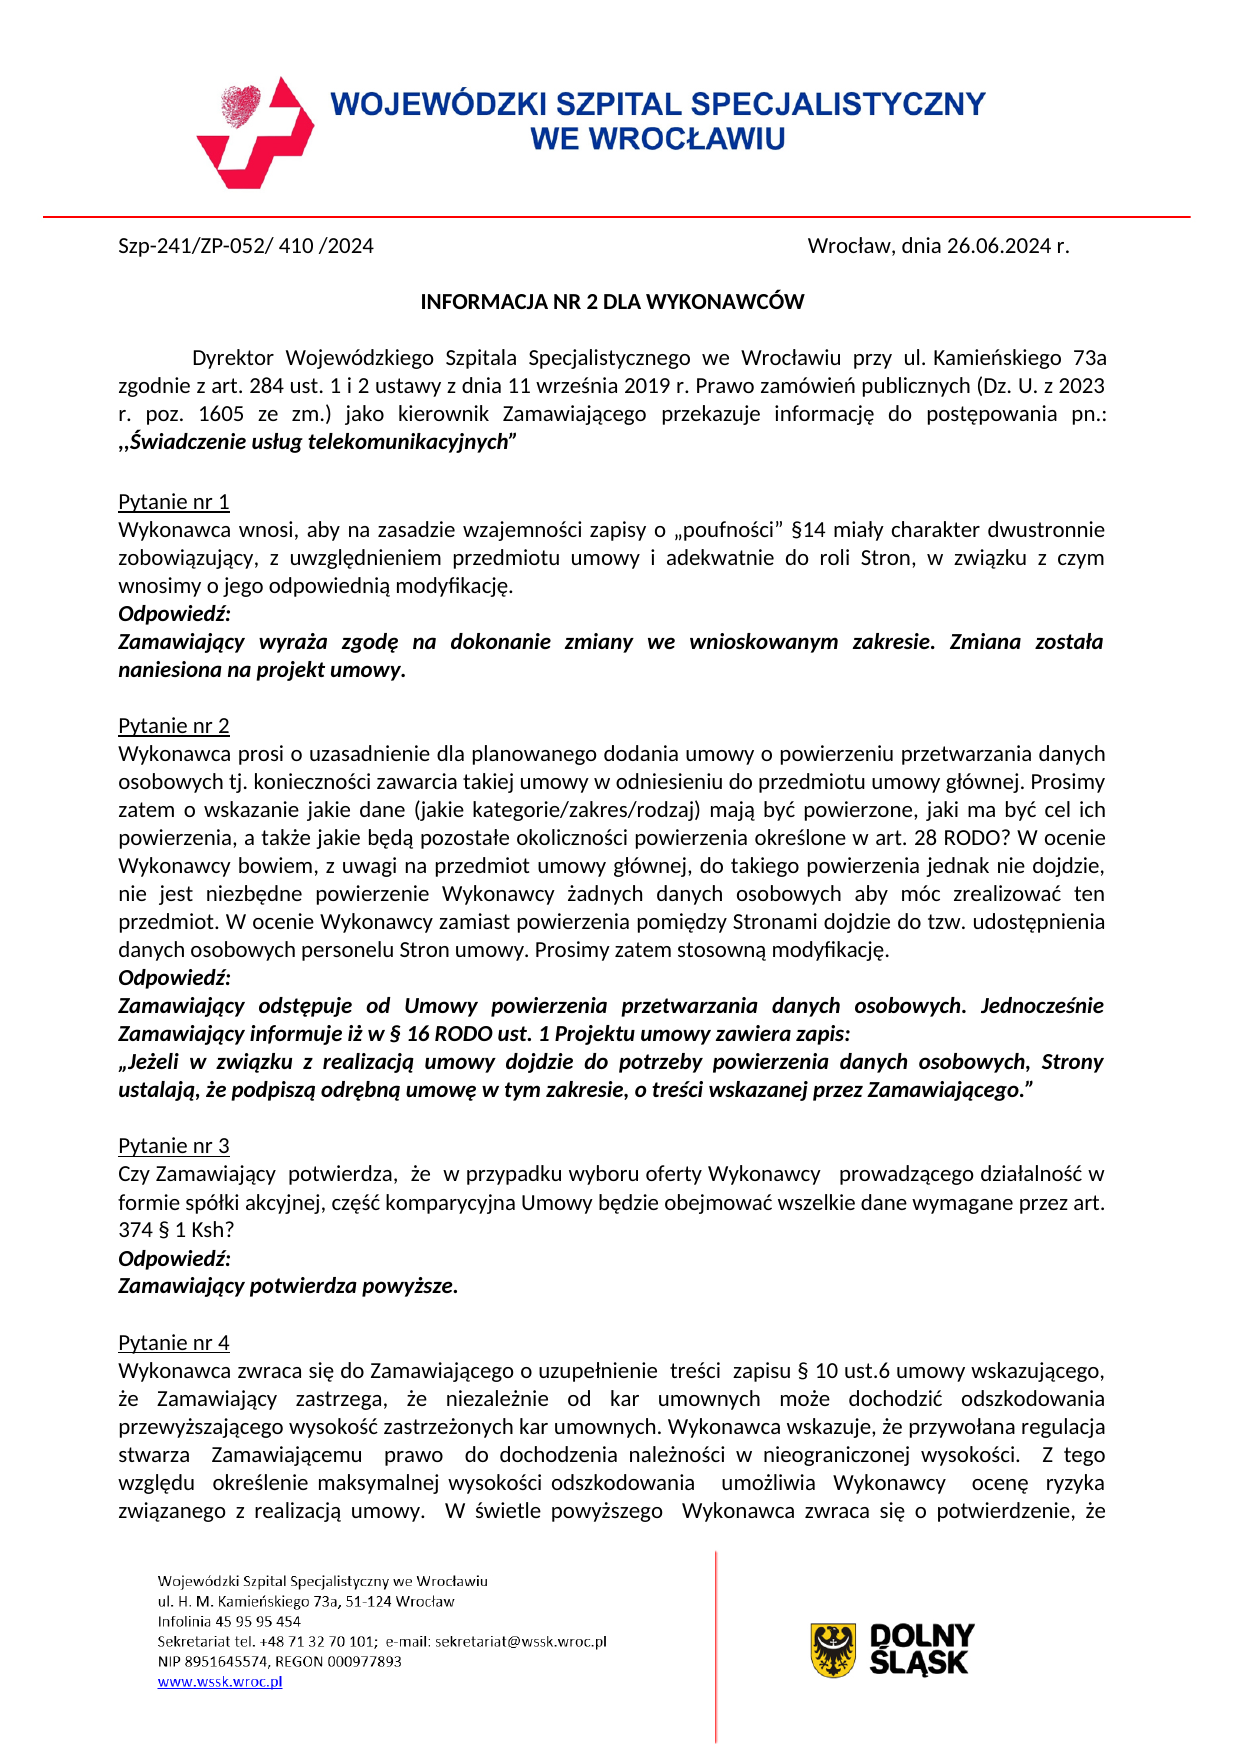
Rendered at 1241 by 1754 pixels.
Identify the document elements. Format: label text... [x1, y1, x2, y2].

text Zamawiający potwierdza powyższe. [118, 1272, 1107, 1300]
text Wykonawca prosi o uzasadnienie dla planowanego dodania umowy o powierzeniu przetwarzania danych osobowych tj. konieczności zawarcia takiej umowy w odniesieniu do przedmiotu umowy głównej. Prosimy zatem o wskazanie jakie dane (jakie kategorie/zakres/rodzaj) mają być powierzone, jaki ma być cel ich powierzenia, a także jakie będą pozostałe okoliczności powierzenia określone w art. 28 RODO? W ocenie Wykonawcy bowiem, z uwagi na przedmiot umowy głównej, do takiego powierzenia jednak nie dojdzie, nie jest niezbędne powierzenie Wykonawcy żadnych danych osobowych aby móc zrealizować ten przedmiot. W ocenie Wykonawcy zamiast powierzenia pomiędzy Stronami dojdzie do tzw. udostępnienia danych osobowych personelu Stron umowy. Prosimy zatem stosowną modyfikację. [118, 739, 1107, 963]
text Szp-241/ZP-052/ 410 /2024 Wrocław, dnia 26.06.2024 r. [118, 222, 1107, 259]
text Odpowiedź: [118, 963, 1107, 991]
text Zamawiający odstępuje od Umowy powierzenia przetwarzania danych osobowych. Jednocześnie Zamawiający informuje iż w § 16 RODO ust. 1 Projektu umowy zawiera zapis: [118, 991, 1107, 1047]
text „Jeżeli w związku z realizacją umowy dojdzie do potrzeby powierzenia danych osobowych, Strony ustalają, że podpiszą odrębną umowę w tym zakresie, o treści wskazanej przez Zamawiającego.” [118, 1047, 1107, 1103]
text Zamawiający wyraża zgodę na dokonanie zmiany we wnioskowanym zakresie. Zmiana została naniesiona na projekt umowy. [118, 627, 1107, 683]
text Wykonawca wnosi, aby na zasadzie wzajemności zapisy o „poufności” §14 miały charakter dwustronnie zobowiązujący, z uwzględnieniem przedmiotu umowy i adekwatnie do roli Stron, w związku z czym wnosimy o jego odpowiednią modyfikację. [118, 515, 1107, 599]
picture [18, 56, 1222, 231]
text Pytanie nr 4 [118, 1328, 1107, 1356]
text Dyrektor Wojewódzkiego Szpitala Specjalistycznego we Wrocławiu przy ul. Kamieńskiego 73a zgodnie z art. 284 ust. 1 i 2 ustawy z dnia 11 września 2019 r. Prawo zamówień publicznych (Dz. U. z 2023 r. poz. 1605 ze zm.) jako kierownik Zamawiającego przekazuje informację do postępowania pn.: ,,Świadczenie usług telekomunikacyjnych” [118, 343, 1107, 455]
text Odpowiedź: [118, 599, 1107, 627]
text Pytanie nr 2 [118, 711, 1107, 739]
text INFORMACJA NR 2 DLA WYKONAWCÓW [118, 287, 1107, 315]
text Odpowiedź: [118, 1244, 1107, 1272]
picture [118, 1549, 1083, 1747]
text Pytanie nr 3 [118, 1132, 1107, 1159]
text Czy Zamawiający potwierdza, że w przypadku wyboru oferty Wykonawcy prowadzącego działalność w formie spółki akcyjnej, część komparycyjna Umowy będzie obejmować wszelkie dane wymagane przez art. 374 § 1 Ksh? [118, 1159, 1107, 1244]
text Pytanie nr 1 [118, 487, 1107, 515]
